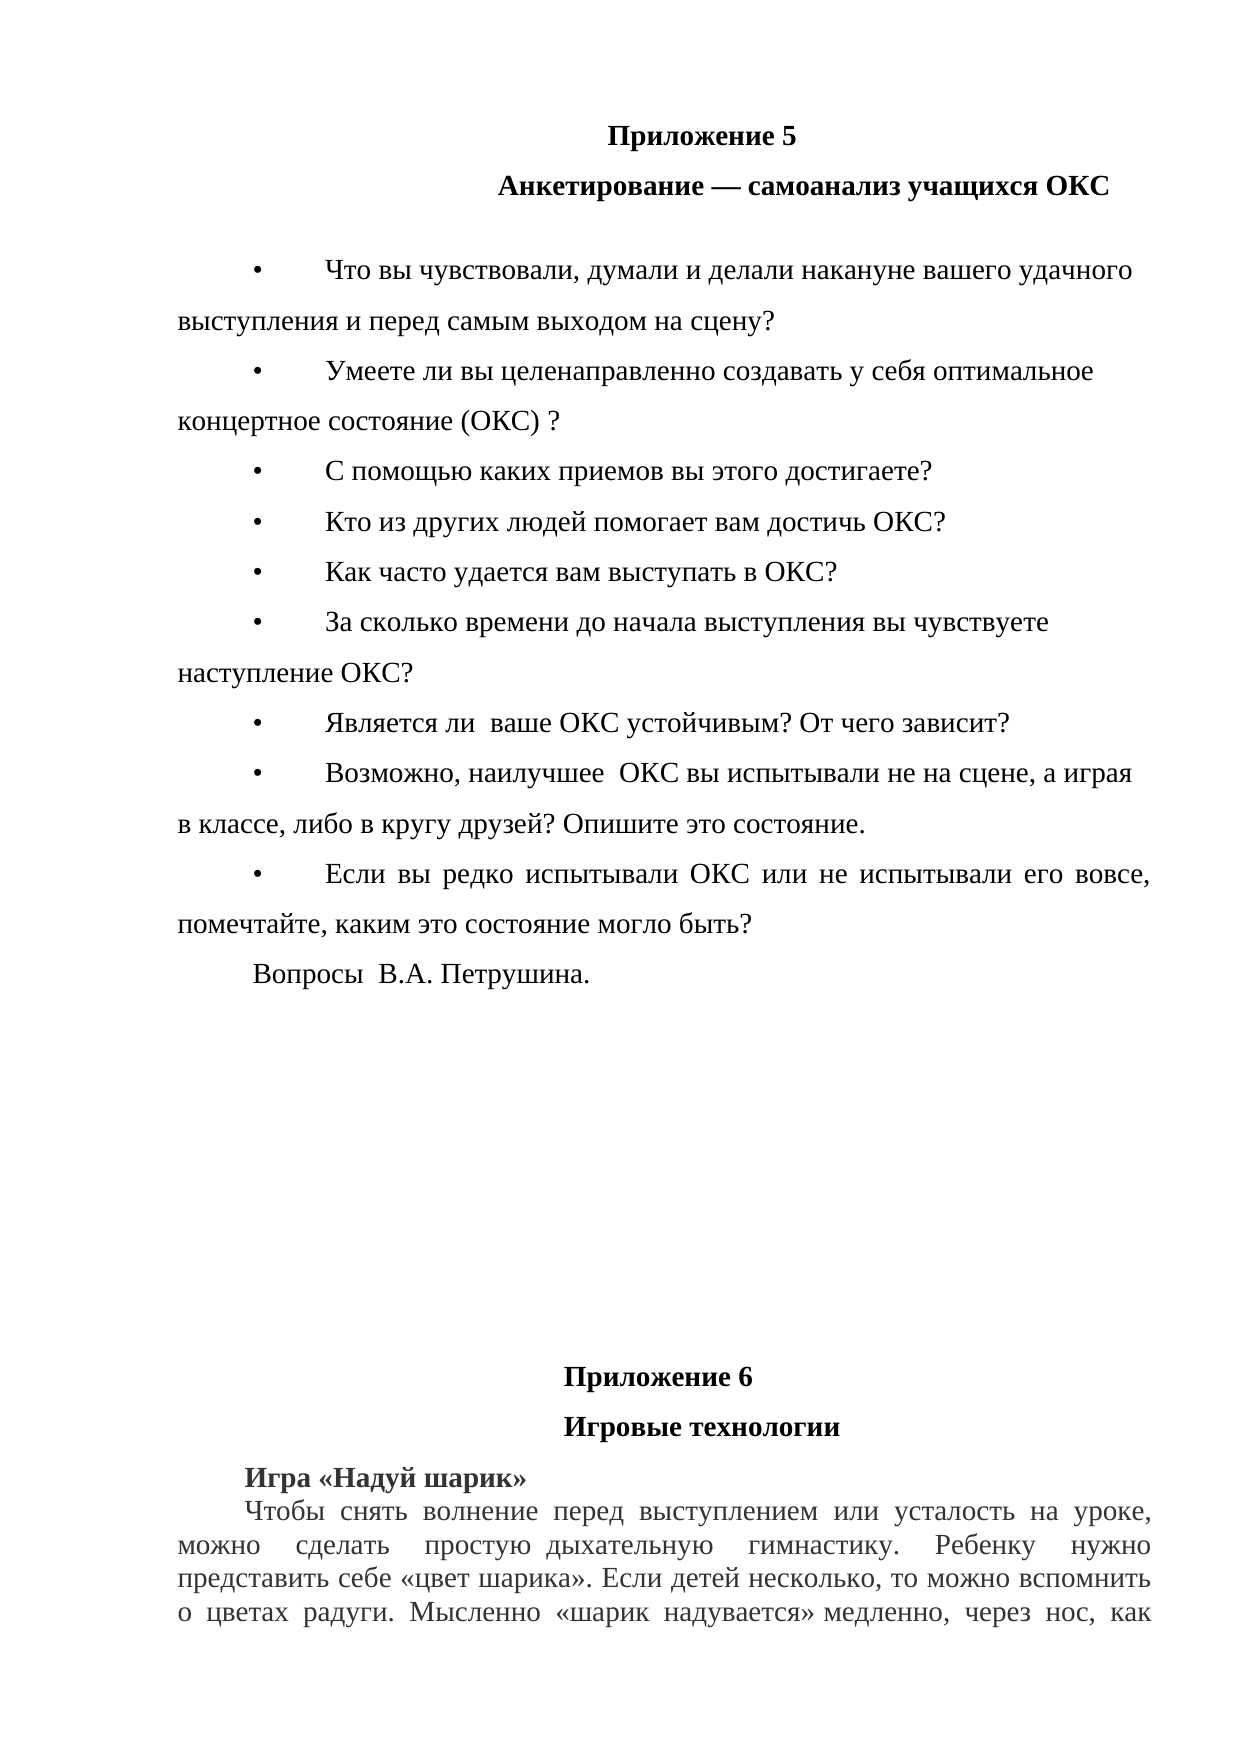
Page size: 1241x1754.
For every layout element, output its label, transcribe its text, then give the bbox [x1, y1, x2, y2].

text Приложение 6 [177, 1359, 1152, 1393]
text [177, 1493, 1152, 1627]
text Игра «Надуй шарик» [177, 1460, 1152, 1493]
text Приложение 5 [177, 118, 1152, 152]
list С помощью каких приемов вы этого достигаете? [177, 453, 1152, 487]
list Возможно, наилучшее ОКС вы испытывали не на сцене, а играя в классе, либо в кругу друзей? Опишите это состояние. [177, 755, 1152, 839]
list Если вы редко испытывали ОКС или не испытывали его вовсе, помечтайте, каким это состояние могло быть? [177, 856, 1152, 940]
list Умеете ли вы целенаправленно создавать у себя оптимальное концертное состояние (ОКС) ? [177, 353, 1152, 437]
text Игровые технологии [177, 1409, 1152, 1443]
text Вопросы В.А. Петрушина. [177, 957, 1152, 990]
list Как часто удается вам выступать в ОКС? [177, 554, 1152, 588]
list Кто из других людей помогает вам достичь ОКС? [177, 504, 1152, 537]
list За сколько времени до начала выступления вы чувствуете наступление ОКС? [177, 604, 1152, 688]
text Анкетирование — самоанализ учащихся ОКС [177, 168, 1152, 202]
list Что вы чувствовали, думали и делали накануне вашего удачного выступления и перед самым выходом на сцену? [177, 252, 1152, 336]
list Является ли ваше ОКС устойчивым? От чего зависит? [177, 705, 1152, 739]
